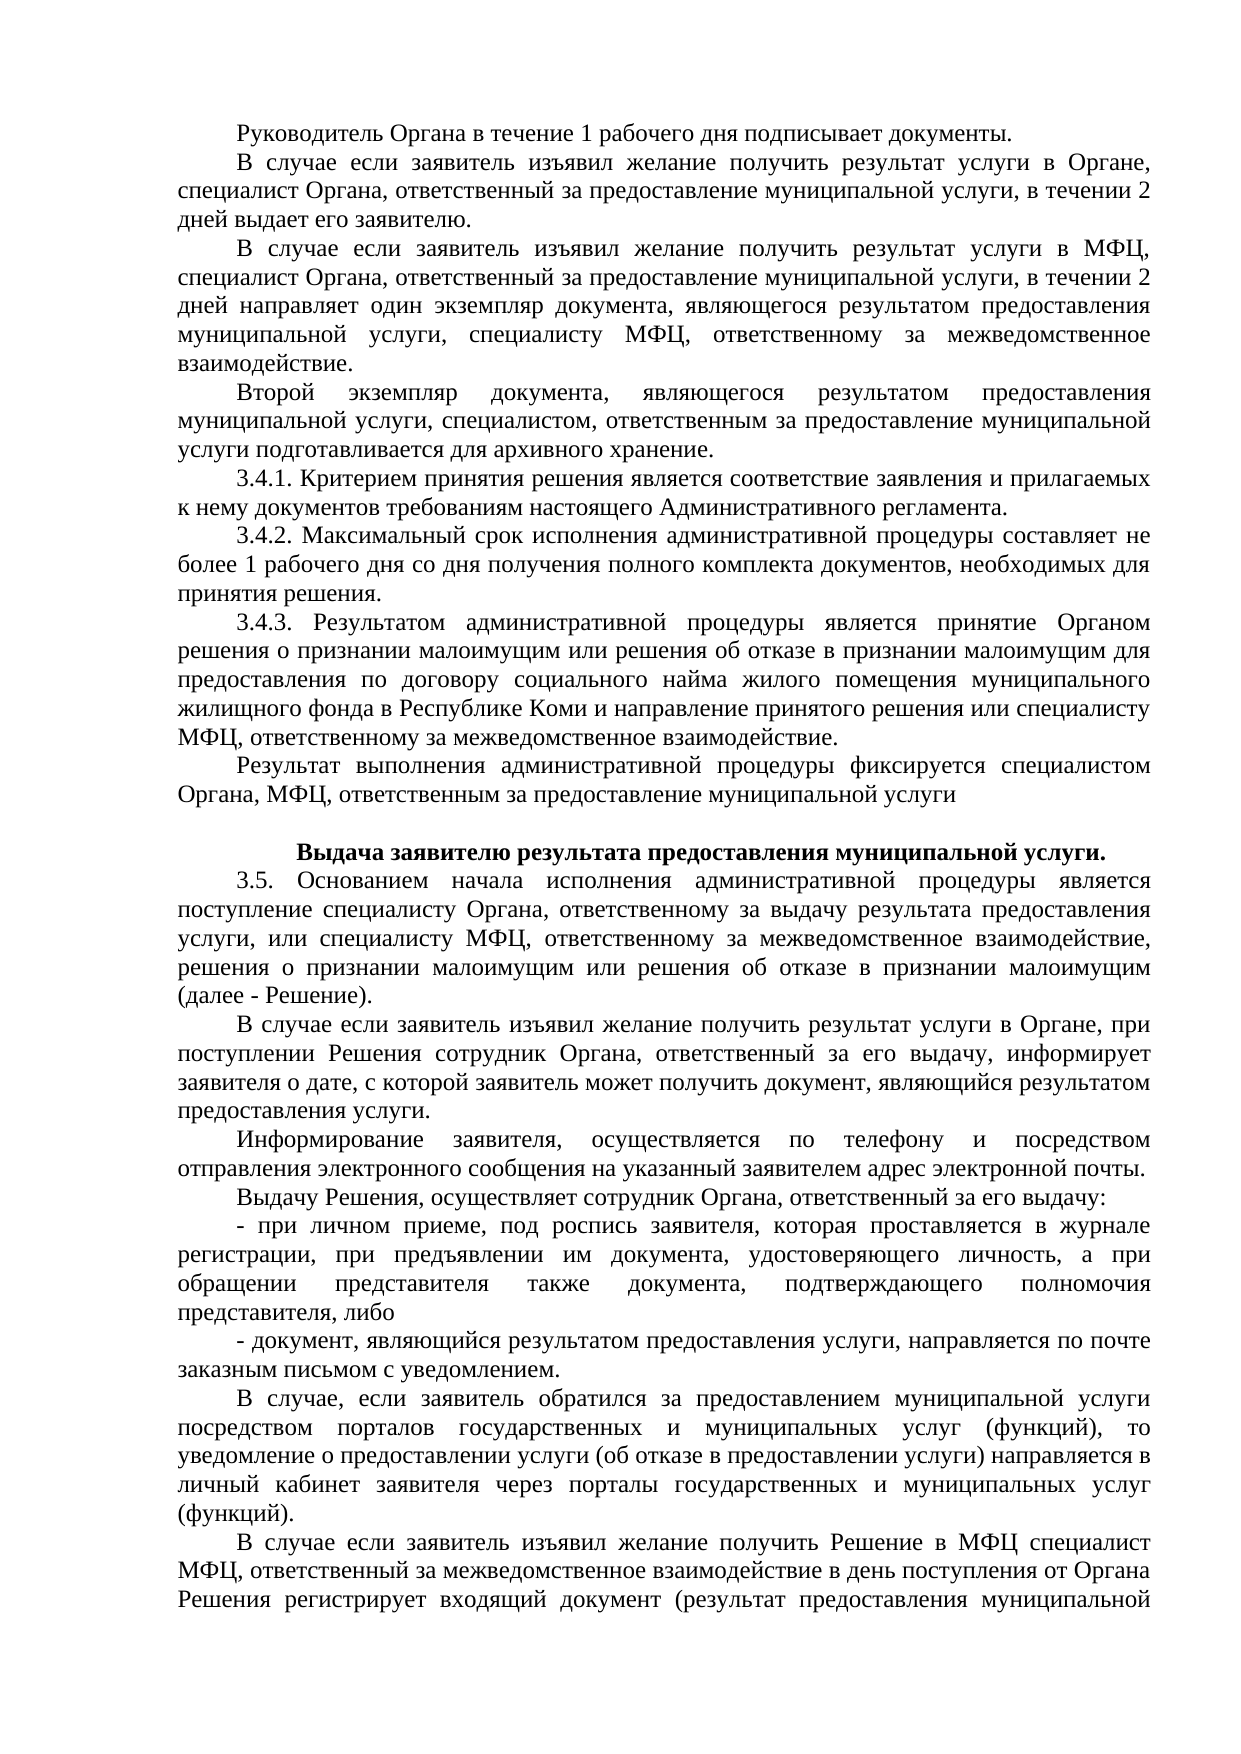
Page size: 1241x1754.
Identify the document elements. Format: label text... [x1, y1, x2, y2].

text Руководитель Органа в течение 1 рабочего дня подписывает документы. [177, 118, 1152, 147]
text - документ, являющийся результатом предоставления услуги, направляется по почте заказным письмом с уведомлением. [177, 1326, 1152, 1383]
text В случае если заявитель изъявил желание получить результат услуги в Органе, специалист Органа, ответственный за предоставление муниципальной услуги, в течении 2 дней выдает его заявителю. [177, 147, 1152, 233]
text Информирование заявителя, осуществляется по телефону и посредством отправления электронного сообщения на указанный заявителем адрес электронной почты. [177, 1124, 1152, 1182]
text Выдачу Решения, осуществляет сотрудник Органа, ответственный за его выдачу: [177, 1182, 1152, 1211]
text - при личном приеме, под роспись заявителя, которая проставляется в журнале регистрации, при предъявлении им документа, удостоверяющего личность, а при обращении представителя также документа, подтверждающего полномочия представителя, либо [177, 1211, 1152, 1326]
text Выдача заявителю результата предоставления муниципальной услуги. [177, 837, 1152, 866]
text 3.4.2. Максимальный срок исполнения административной процедуры составляет не более 1 рабочего дня со дня получения полного комплекта документов, необходимых для принятия решения. [177, 521, 1152, 607]
text 3.4.1. Критерием принятия решения является соответствие заявления и прилагаемых к нему документов требованиям настоящего Административного регламента. [177, 463, 1152, 521]
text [177, 1527, 1152, 1613]
text 3.5. Основанием начала исполнения административной процедуры является поступление специалисту Органа, ответственному за выдачу результата предоставления услуги, или специалисту МФЦ, ответственному за межведомственное взаимодействие, решения о признании малоимущим или решения об отказе в признании малоимущим (далее - Решение). [177, 866, 1152, 1009]
text Результат выполнения административной процедуры фиксируется специалистом Органа, МФЦ, ответственным за предоставление муниципальной услуги [177, 751, 1152, 808]
text В случае, если заявитель обратился за предоставлением муниципальной услуги посредством порталов государственных и муниципальных услуг (функций), то уведомление о предоставлении услуги (об отказе в предоставлении услуги) направляется в личный кабинет заявителя через порталы государственных и муниципальных услуг (функций). [177, 1383, 1152, 1527]
text Второй экземпляр документа, являющегося результатом предоставления муниципальной услуги, специалистом, ответственным за предоставление муниципальной услуги подготавливается для архивного хранение. [177, 377, 1152, 463]
text В случае если заявитель изъявил желание получить результат услуги в МФЦ, специалист Органа, ответственный за предоставление муниципальной услуги, в течении 2 дней направляет один экземпляр документа, являющегося результатом предоставления муниципальной услуги, специалисту МФЦ, ответственному за межведомственное взаимодействие. [177, 233, 1152, 377]
text 3.4.3. Результатом административной процедуры является принятие Органом решения о признании малоимущим или решения об отказе в признании малоимущим для предоставления по договору социального найма жилого помещения муниципального жилищного фонда в Республике Коми и направление принятого решения или специалисту МФЦ, ответственному за межведомственное взаимодействие. [177, 607, 1152, 751]
text В случае если заявитель изъявил желание получить результат услуги в Органе, при поступлении Решения сотрудник Органа, ответственный за его выдачу, информирует заявителя о дате, с которой заявитель может получить документ, являющийся результатом предоставления услуги. [177, 1009, 1152, 1124]
